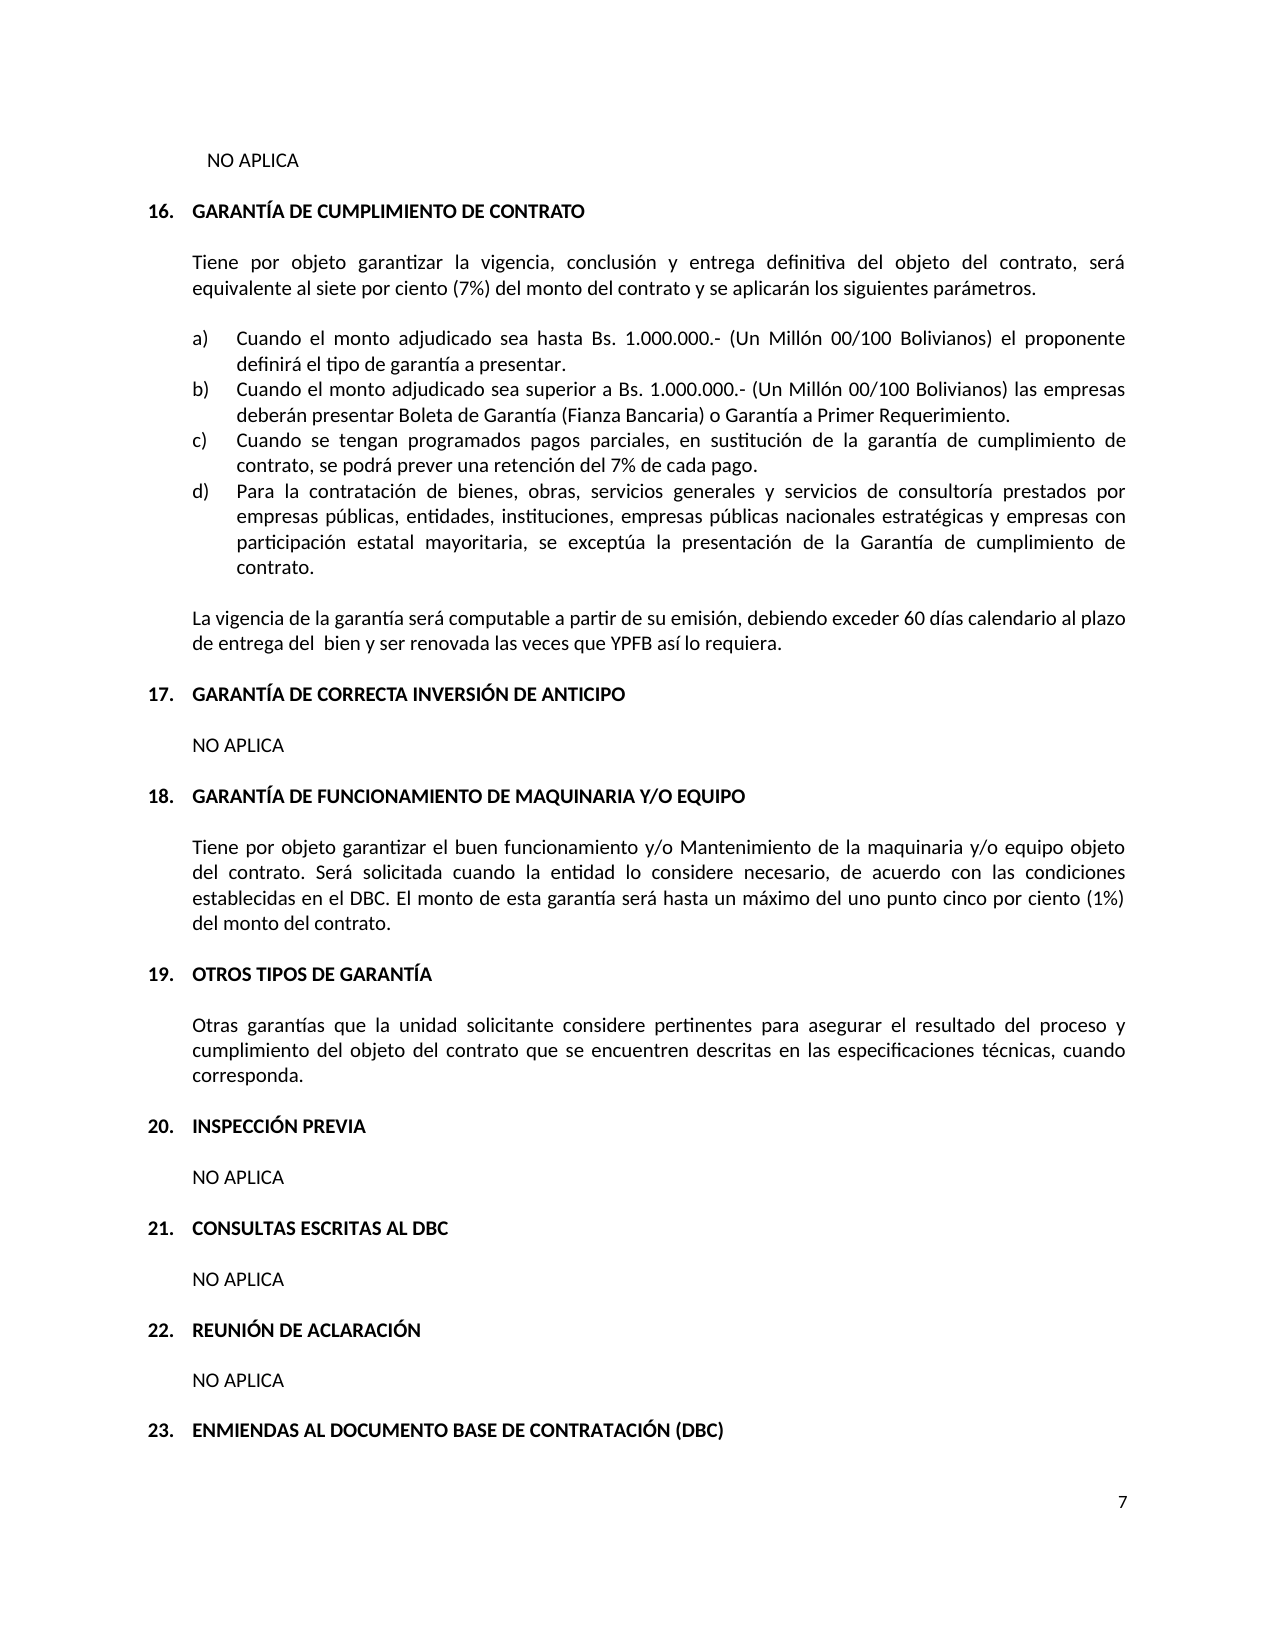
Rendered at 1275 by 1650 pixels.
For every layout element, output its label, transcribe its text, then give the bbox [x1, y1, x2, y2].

list REUNIÓN DE ACLARACIÓN [148, 1317, 1127, 1342]
list GARANTÍA DE CORRECTA INVERSIÓN DE ANTICIPO [148, 681, 1127, 707]
text NO APLICA [192, 1164, 1127, 1190]
list OTROS TIPOS DE GARANTÍA [148, 961, 1127, 986]
text NO APLICA [192, 1266, 1127, 1291]
list ENMIENDAS AL DOCUMENTO BASE DE CONTRATACIÓN (DBC) [148, 1417, 1127, 1443]
list GARANTÍA DE FUNCIONAMIENTO DE MAQUINARIA Y/O EQUIPO [148, 783, 1127, 808]
text NO APLICA [192, 1368, 1127, 1393]
subtitle Otras garantías que la unidad solicitante considere pertinentes para asegurar el resultado del proceso y cumplimiento del objeto del contrato que se encuentren descritas en las especificaciones técnicas, cuando corresponda. [192, 1012, 1127, 1088]
list Para la contratación de bienes, obras, servicios generales y servicios de consultoría prestados por empresas públicas, entidades, instituciones, empresas públicas nacionales estratégicas y empresas con participación estatal mayoritaria, se exceptúa la presentación de la Garantía de cumplimiento de contrato. [192, 478, 1127, 580]
text NO APLICA [207, 148, 1127, 173]
list Cuando el monto adjudicado sea hasta Bs. 1.000.000.- (Un Millón 00/100 Bolivianos) el proponente definirá el tipo de garantía a presentar. [192, 326, 1127, 376]
text Tiene por objeto garantizar la vigencia, conclusión y entrega definitiva del objeto del contrato, será equivalente al siete por ciento (7%) del monto del contrato y se aplicarán los siguientes parámetros. [192, 249, 1127, 300]
list NO APLICA [192, 732, 1127, 758]
list GARANTÍA DE CUMPLIMIENTO DE CONTRATO [148, 198, 1127, 224]
list INSPECCIÓN PREVIA [148, 1113, 1127, 1139]
list Cuando se tengan programados pagos parciales, en sustitución de la garantía de cumplimiento de contrato, se podrá prever una retención del 7% de cada pago. [192, 427, 1127, 478]
list CONSULTAS ESCRITAS AL DBC [148, 1215, 1127, 1241]
text La vigencia de la garantía será computable a partir de su emisión, debiendo exceder 60 días calendario al plazo de entrega del bien y ser renovada las veces que YPFB así lo requiera. [192, 605, 1127, 656]
list Cuando el monto adjudicado sea superior a Bs. 1.000.000.- (Un Millón 00/100 Bolivianos) las empresas deberán presentar Boleta de Garantía (Fianza Bancaria) o Garantía a Primer Requerimiento. [192, 376, 1127, 427]
list Tiene por objeto garantizar el buen funcionamiento y/o Mantenimiento de la maquinaria y/o equipo objeto del contrato. Será solicitada cuando la entidad lo considere necesario, de acuerdo con las condiciones establecidas en el DBC. El monto de esta garantía será hasta un máximo del uno punto cinco por ciento (1%) del monto del contrato. [192, 834, 1127, 936]
